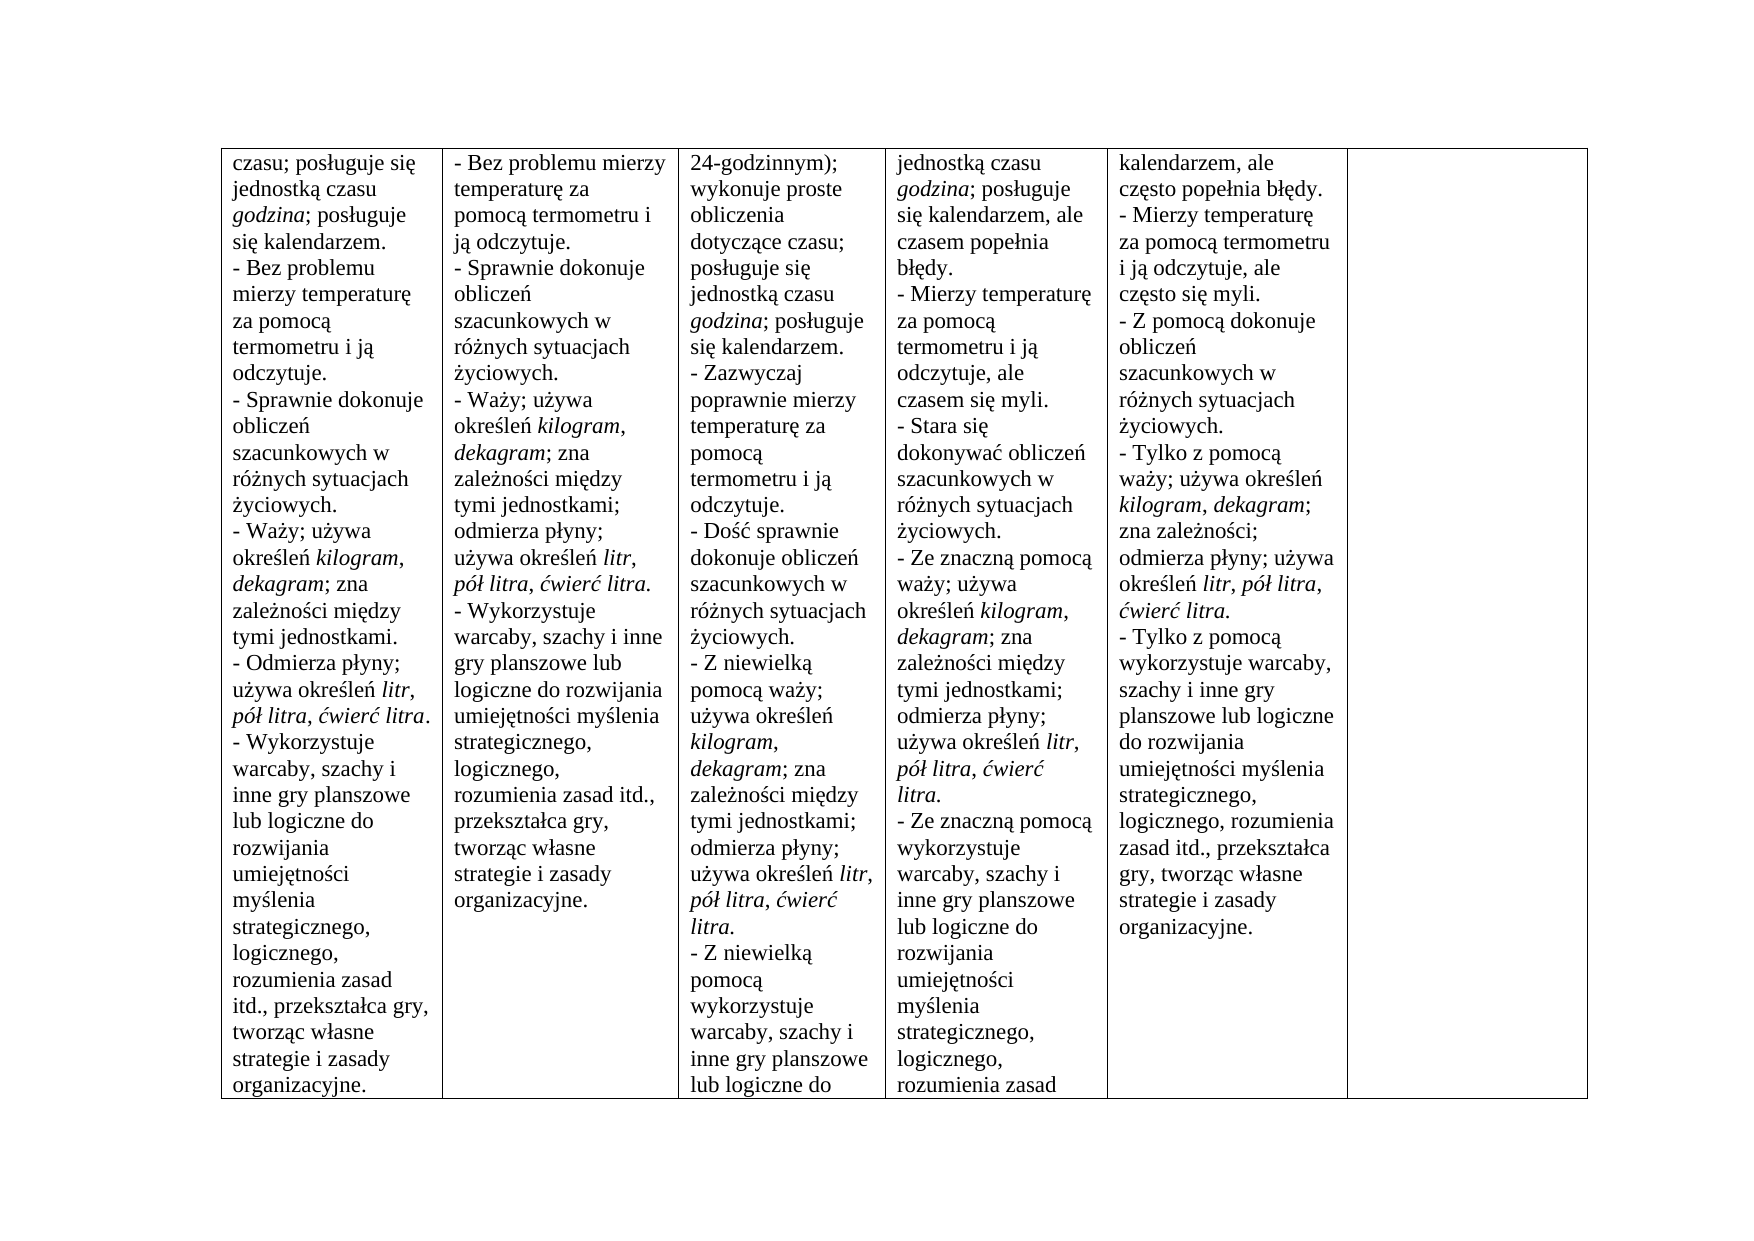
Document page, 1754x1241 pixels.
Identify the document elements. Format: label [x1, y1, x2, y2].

table_cell [886, 149, 1107, 1097]
table_cell [443, 149, 678, 1097]
table_cell [679, 149, 885, 1097]
table_cell [1108, 149, 1347, 1097]
table_cell [222, 149, 442, 1097]
table_cell [1348, 149, 1587, 1097]
